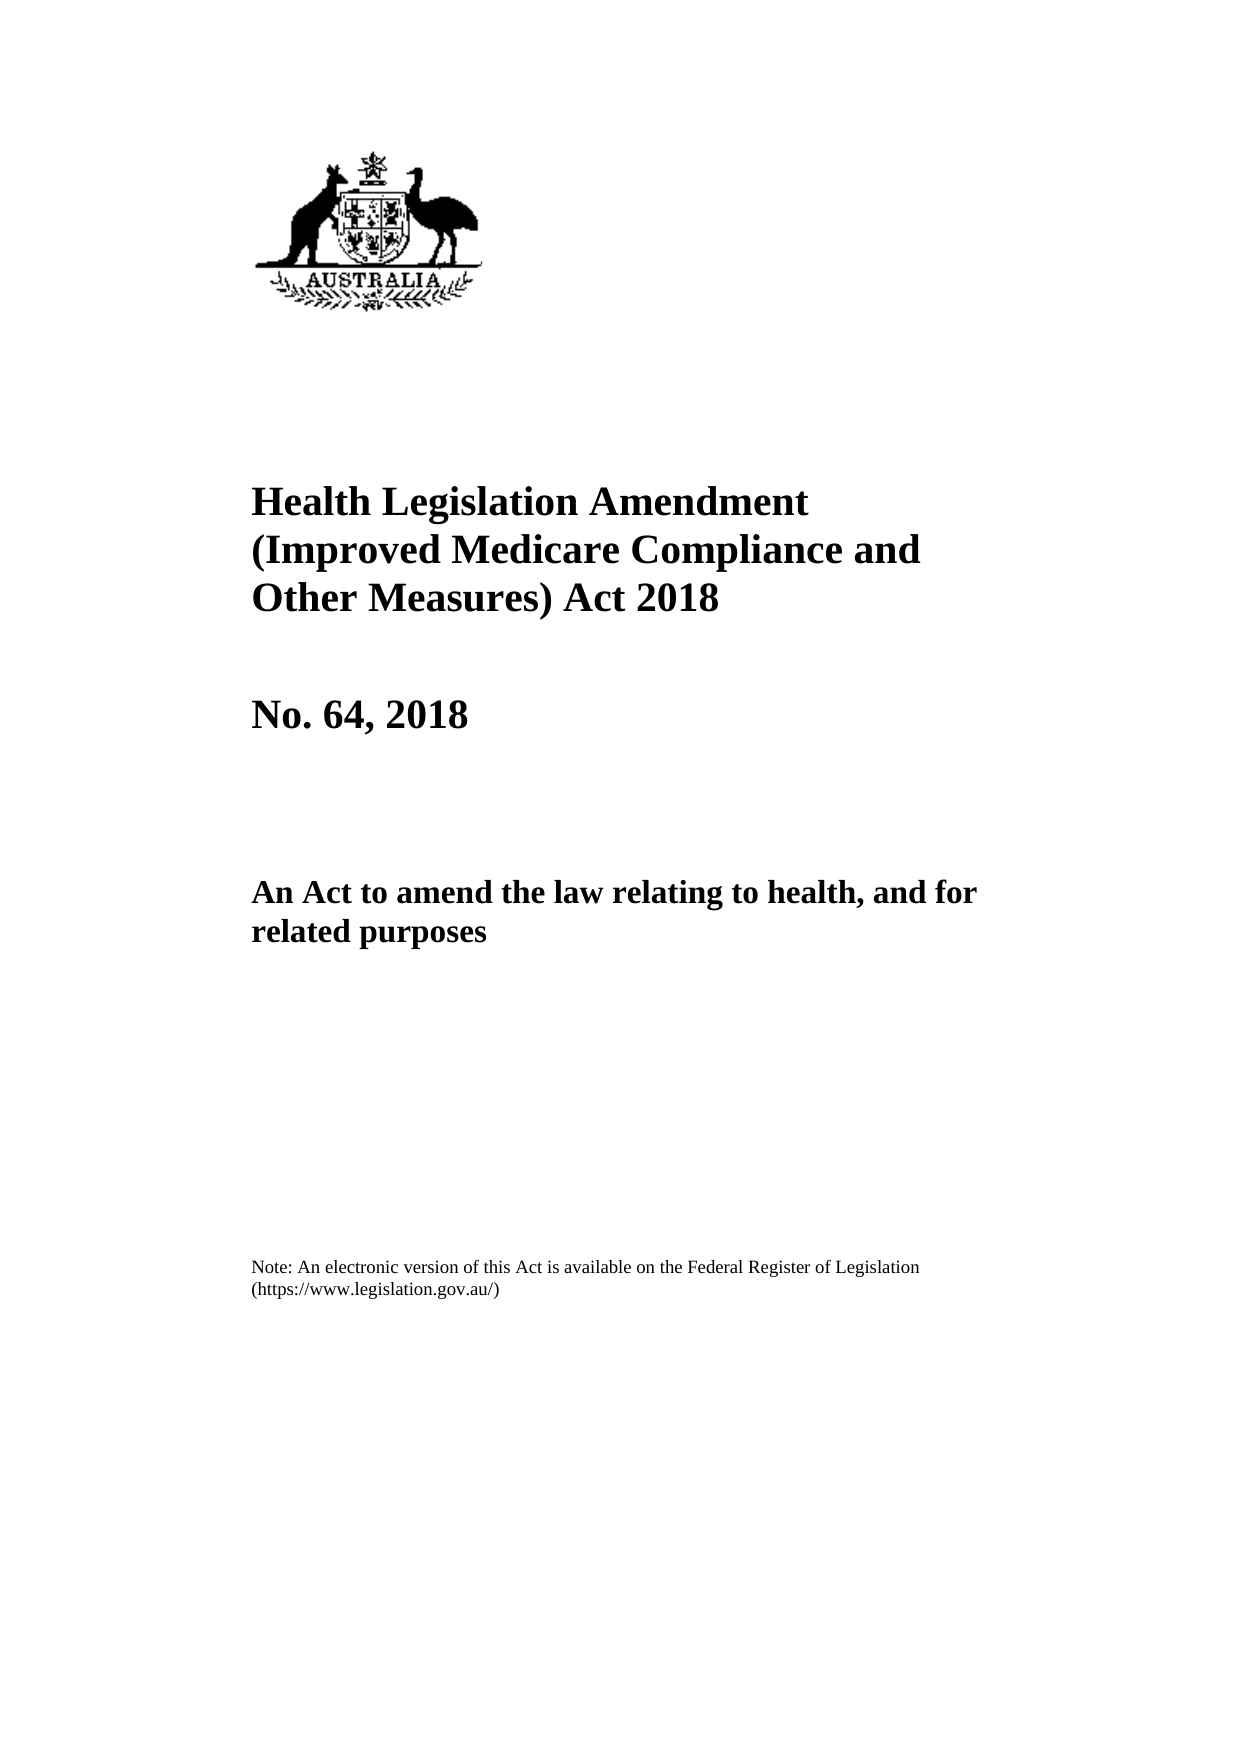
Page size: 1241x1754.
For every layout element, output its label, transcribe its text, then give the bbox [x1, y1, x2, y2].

text No. 64, 2018 [251, 689, 989, 737]
text Health Legislation Amendment (Improved Medicare Compliance and Other Measures) Act 2018 [251, 477, 989, 620]
text An Act to amend the law relating to health, and for related purposes [251, 872, 989, 949]
